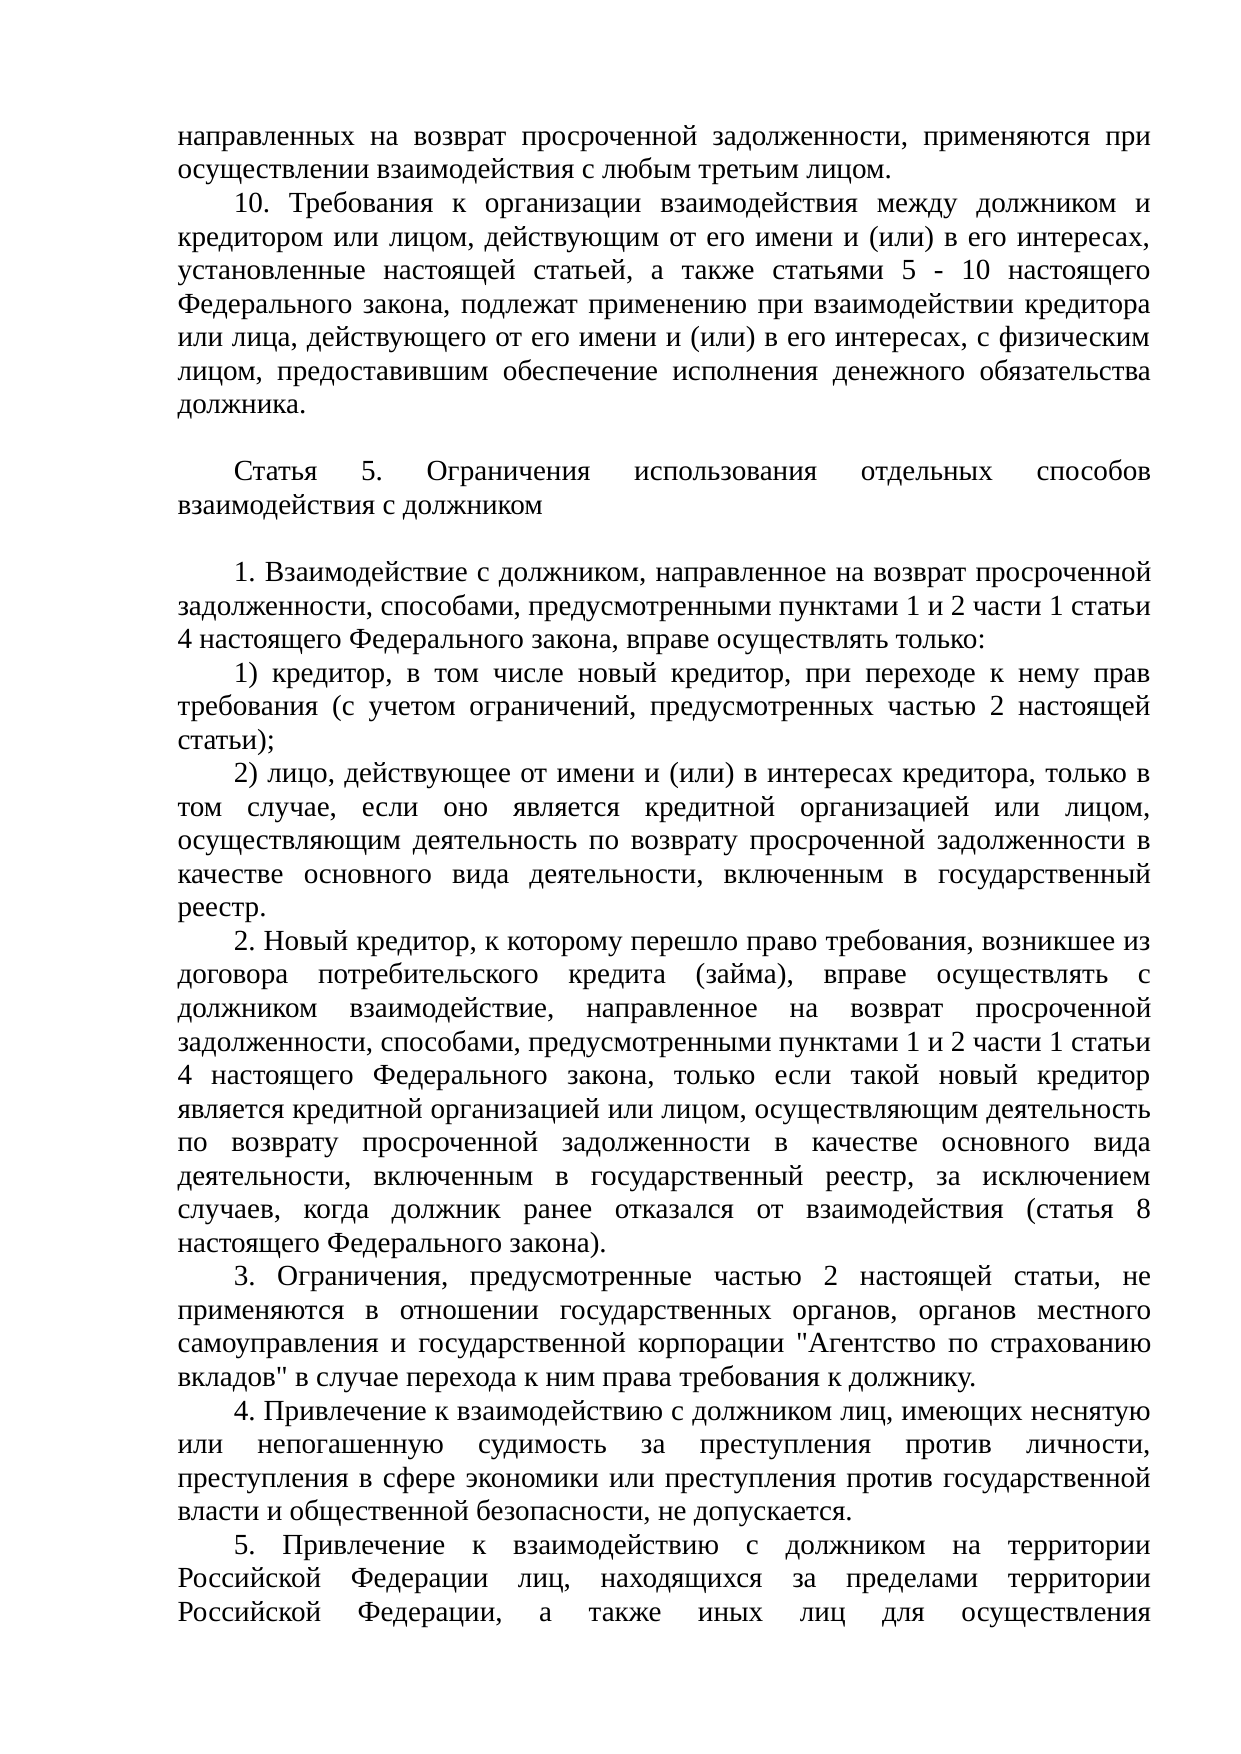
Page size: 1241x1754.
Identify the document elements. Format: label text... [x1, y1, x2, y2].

text 1) кредитор, в том числе новый кредитор, при переходе к нему прав требования (с учетом ограничений, предусмотренных частью 2 настоящей статьи); [177, 655, 1152, 755]
text 3. Ограничения, предусмотренные частью 2 настоящей статьи, не применяются в отношении государственных органов, органов местного самоуправления и государственной корпорации "Агентство по страхованию вкладов" в случае перехода к ним права требования к должнику. [177, 1258, 1152, 1393]
text 2) лицо, действующее от имени и (или) в интересах кредитора, только в том случае, если оно является кредитной организацией или лицом, осуществляющим деятельность по возврату просроченной задолженности в качестве основного вида деятельности, включенным в государственный реестр. [177, 755, 1152, 923]
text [177, 1527, 1152, 1627]
text 2. Новый кредитор, к которому перешло право требования, возникшее из договора потребительского кредита (займа), вправе осуществлять с должником взаимодействие, направленное на возврат просроченной задолженности, способами, предусмотренными пунктами 1 и 2 части 1 статьи 4 настоящего Федерального закона, только если такой новый кредитор является кредитной организацией или лицом, осуществляющим деятельность по возврату просроченной задолженности в качестве основного вида деятельности, включенным в государственный реестр, за исключением случаев, когда должник ранее отказался от взаимодействия (статья 8 настоящего Федерального закона). [177, 923, 1152, 1258]
text 4. Привлечение к взаимодействию с должником лиц, имеющих неснятую или непогашенную судимость за преступления против личности, преступления в сфере экономики или преступления против государственной власти и общественной безопасности, не допускается. [177, 1393, 1152, 1527]
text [177, 118, 1152, 185]
text 10. Требования к организации взаимодействия между должником и кредитором или лицом, действующим от его имени и (или) в его интересах, установленные настоящей статьей, а также статьями 5 - 10 настоящего Федерального закона, подлежат применению при взаимодействии кредитора или лица, действующего от его имени и (или) в его интересах, с физическим лицом, предоставившим обеспечение исполнения денежного обязательства должника. [177, 185, 1152, 420]
text Статья 5. Ограничения использования отдельных способов взаимодействия с должником [177, 453, 1152, 521]
text 1. Взаимодействие с должником, направленное на возврат просроченной задолженности, способами, предусмотренными пунктами 1 и 2 части 1 статьи 4 настоящего Федерального закона, вправе осуществлять только: [177, 554, 1152, 655]
